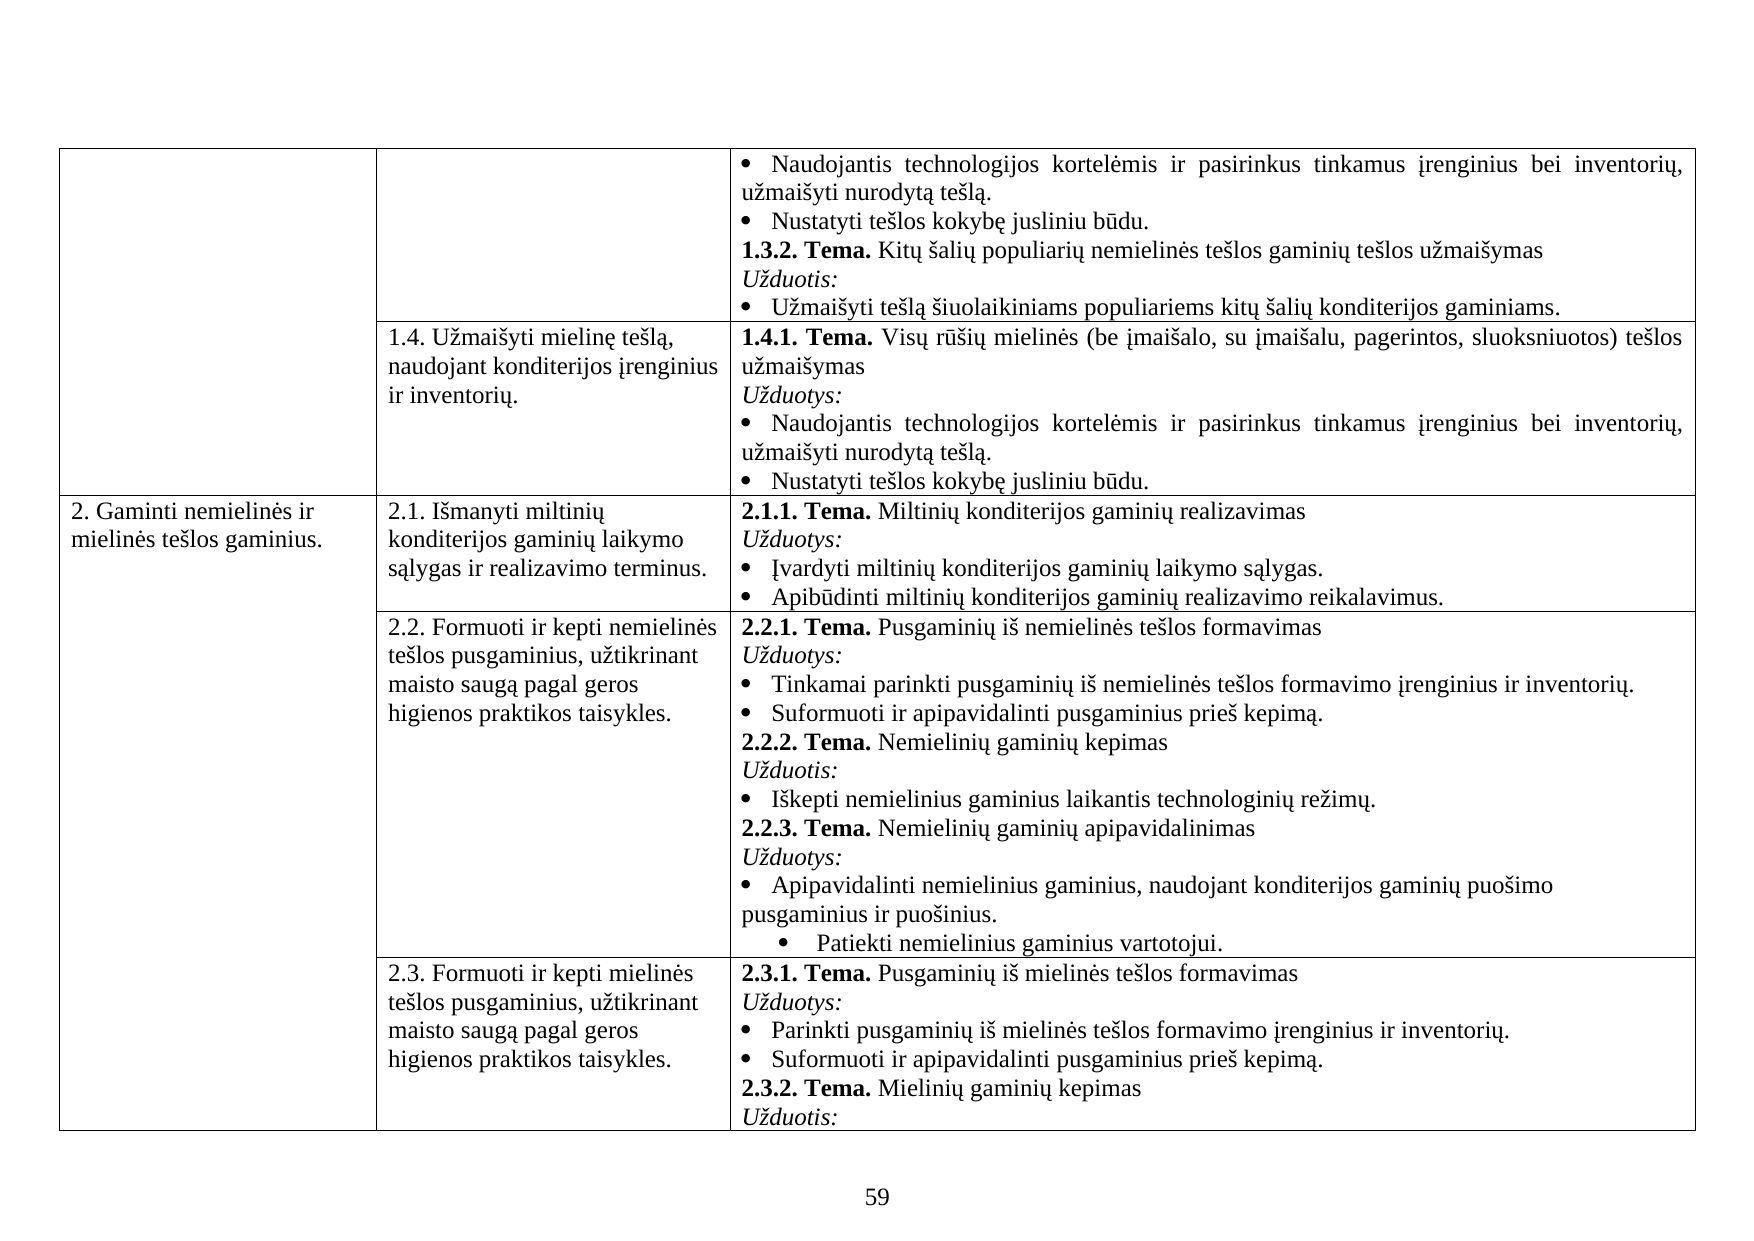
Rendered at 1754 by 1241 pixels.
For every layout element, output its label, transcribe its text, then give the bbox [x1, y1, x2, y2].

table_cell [731, 149, 1695, 321]
table_cell 2.2. Formuoti ir kepti nemielinės tešlos pusgaminius, užtikrinant maisto saugą pagal geros higienos praktikos taisykles. [377, 612, 730, 957]
table_cell 2. Gaminti nemielinės ir mielinės tešlos gaminius. [60, 496, 376, 1130]
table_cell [377, 149, 730, 321]
table_cell 1.4. Užmaišyti mielinę tešlą, naudojant konditerijos įrenginius ir inventorių. [377, 322, 730, 495]
table_cell 2.2.1. Tema. Pusgaminių iš nemielinės tešlos formavimas Užduotys: Tinkamai parinkti pusgaminių iš nemielinės tešlos formavimo įrenginius ir inventorių. Suformuoti ir apipavidalinti pusgaminius prieš kepimą. 2.2.2. Tema. Nemielinių gaminių kepimas Užduotis: Iškepti nemielinius gaminius laikantis technologinių režimų. 2.2.3. Tema. Nemielinių gaminių apipavidalinimas Užduotys: Apipavidalinti nemielinius gaminius, naudojant konditerijos gaminių puošimo pusgaminius ir puošinius. Patiekti nemielinius gaminius vartotojui. [731, 612, 1695, 957]
table_cell 1.4.1. Tema. Visų rūšių mielinės (be įmaišalo, su įmaišalu, pagerintos, sluoksniuotos) tešlos užmaišymas Užduotys: Naudojantis technologijos kortelėmis ir pasirinkus tinkamus įrenginius bei inventorių, užmaišyti nurodytą tešlą. Nustatyti tešlos kokybę jusliniu būdu. [731, 322, 1695, 495]
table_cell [731, 958, 1695, 1130]
table_cell 2.1. Išmanyti miltinių konditerijos gaminių laikymo sąlygas ir realizavimo terminus. [377, 496, 730, 611]
table_cell 2.1.1. Tema. Miltinių konditerijos gaminių realizavimas Užduotys: Įvardyti miltinių konditerijos gaminių laikymo sąlygas. Apibūdinti miltinių konditerijos gaminių realizavimo reikalavimus. [731, 496, 1695, 611]
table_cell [377, 958, 730, 1130]
